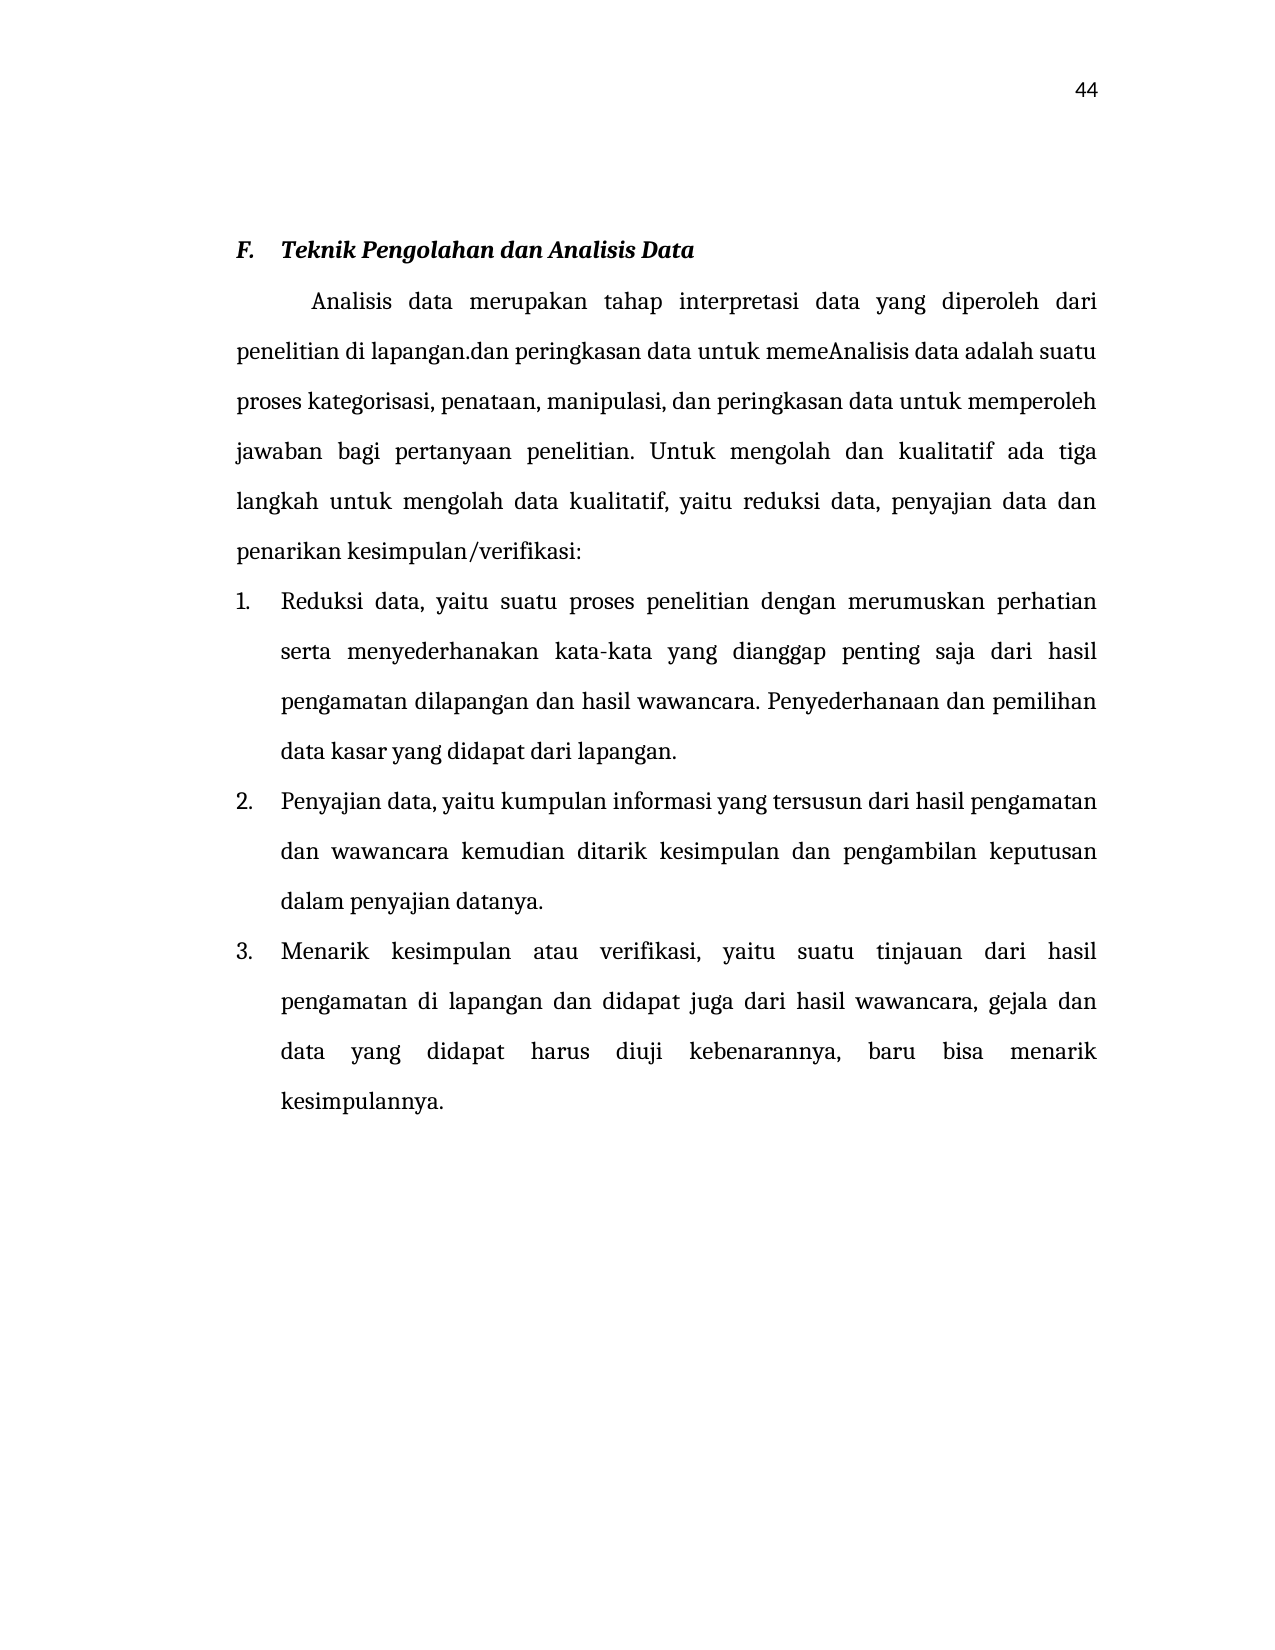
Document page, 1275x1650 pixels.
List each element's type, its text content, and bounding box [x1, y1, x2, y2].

list Reduksi data, yaitu suatu proses penelitian dengan merumuskan perhatian serta menyederhanakan kata-kata yang dianggap penting saja dari hasil pengamatan dilapangan dan hasil wawancara. Penyederhanaan dan pemilihan data kasar yang didapat dari lapangan. [236, 569, 1098, 769]
list Menarik kesimpulan atau verifikasi, yaitu suatu tinjauan dari hasil pengamatan di lapangan dan didapat juga dari hasil wawancara, gejala dan data yang didapat harus diuji kebenarannya, baru bisa menarik kesimpulannya. [236, 919, 1098, 1119]
list Analisis data merupakan tahap interpretasi data yang diperoleh dari penelitian di lapangan.dan peringkasan data untuk memeAnalisis data adalah suatu proses kategorisasi, penataan, manipulasi, dan peringkasan data untuk memperoleh jawaban bagi pertanyaan penelitian. Untuk mengolah dan kualitatif ada tiga langkah untuk mengolah data kualitatif, yaitu reduksi data, penyajian data dan penarikan kesimpulan/verifikasi: [236, 269, 1098, 569]
list Penyajian data, yaitu kumpulan informasi yang tersusun dari hasil pengamatan dan wawancara kemudian ditarik kesimpulan dan pengambilan keputusan dalam penyajian datanya. [236, 769, 1098, 919]
subtitle Teknik Pengolahan dan Analisis Data [236, 236, 1098, 265]
